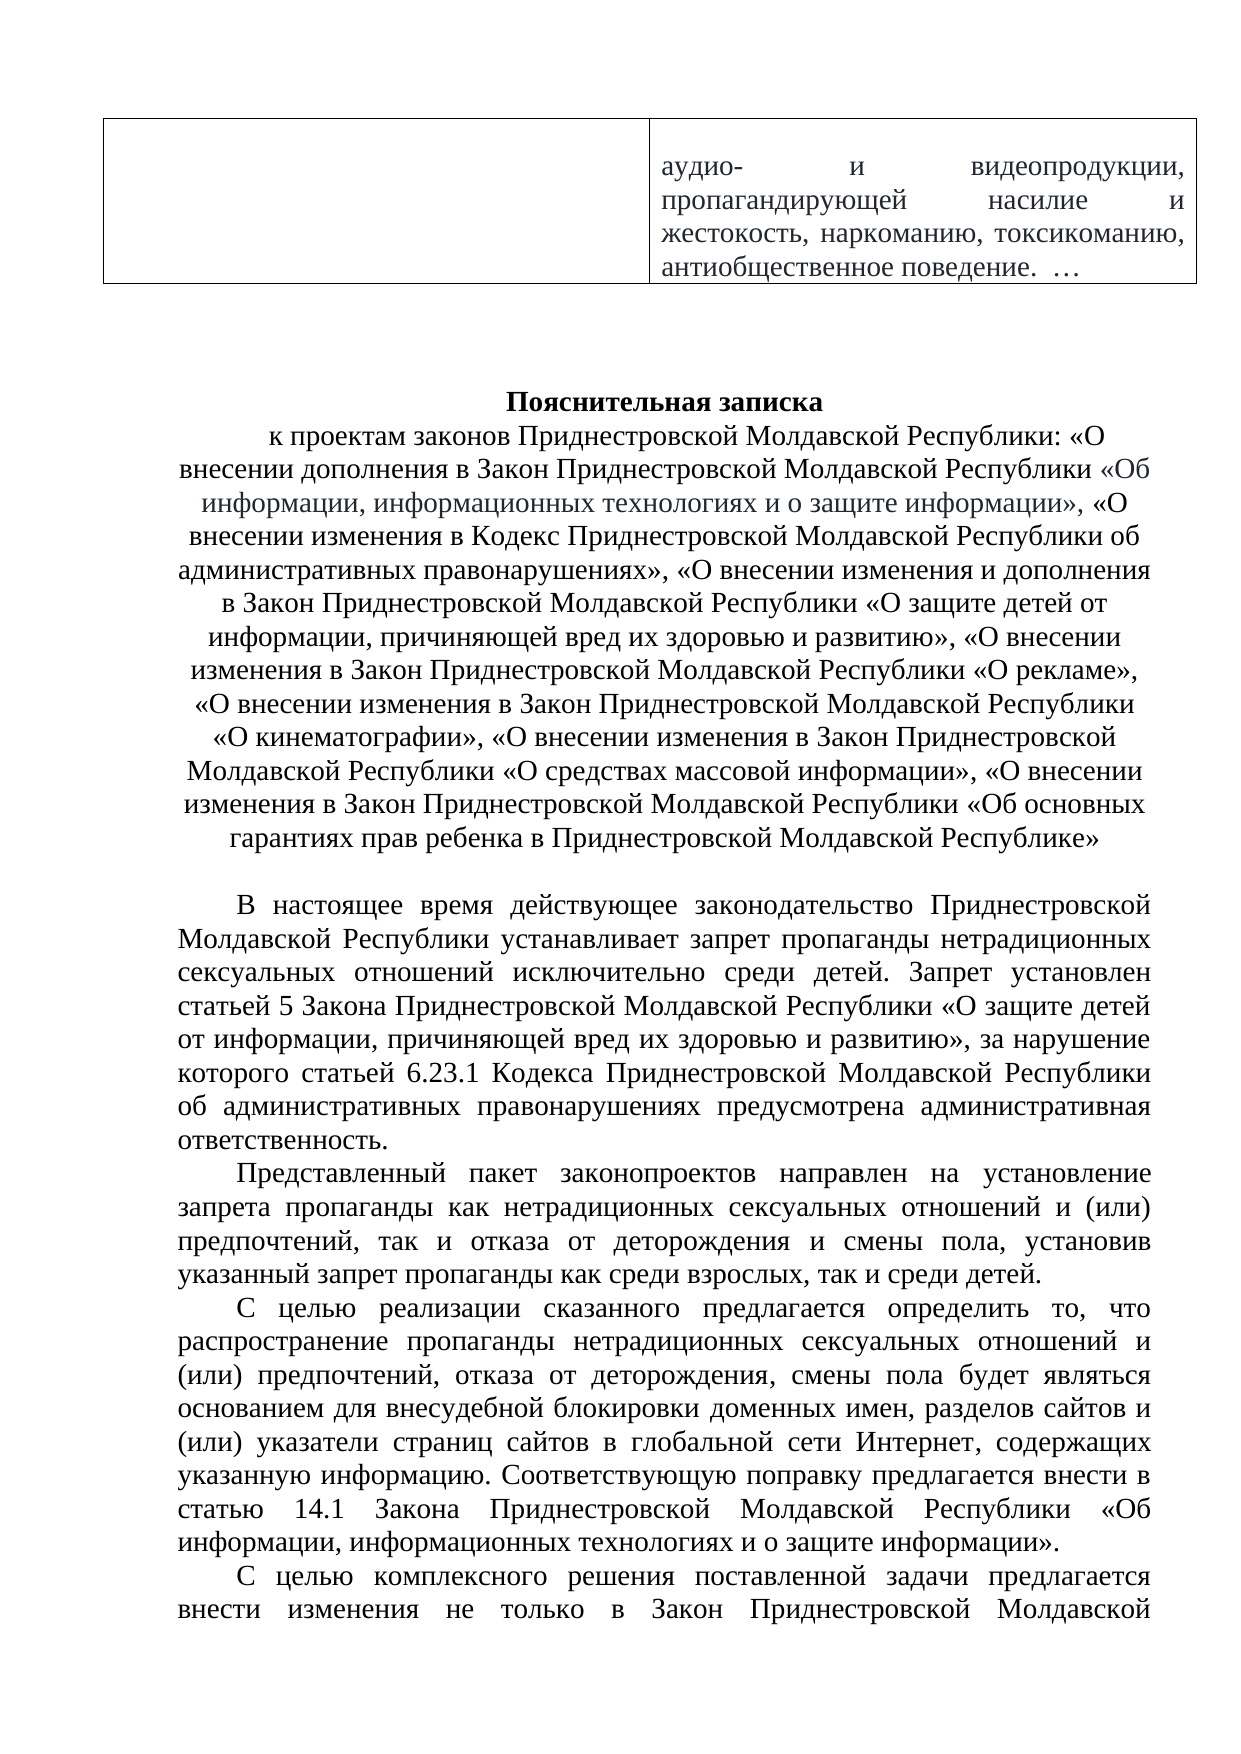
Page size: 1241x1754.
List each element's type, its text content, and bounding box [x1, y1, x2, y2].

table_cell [650, 119, 1196, 282]
text Пояснительная записка [177, 384, 1152, 418]
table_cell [104, 119, 649, 282]
text С целью реализации сказанного предлагается определить то, что распространение пропаганды нетрадиционных сексуальных отношений и (или) предпочтений, отказа от деторождения, смены пола будет являться основанием для внесудебной блокировки доменных имен, разделов сайтов и (или) указатели страниц сайтов в глобальной сети Интернет, содержащих указанную информацию. Соответствующую поправку предлагается внести в статью 14.1 Закона Приднестровской Молдавской Республики «Об информации, информационных технологиях и о защите информации». [177, 1290, 1152, 1558]
text Представленный пакет законопроектов направлен на установление запрета пропаганды как нетрадиционных сексуальных отношений и (или) предпочтений, так и отказа от деторождения и смены пола, установив указанный запрет пропаганды как среди взрослых, так и среди детей. [177, 1156, 1152, 1290]
text В настоящее время действующее законодательство Приднестровской Молдавской Республики устанавливает запрет пропаганды нетрадиционных сексуальных отношений исключительно среди детей. Запрет установлен статьей 5 Закона Приднестровской Молдавской Республики «О защите детей от информации, причиняющей вред их здоровью и развитию», за нарушение которого статьей 6.23.1 Кодекса Приднестровской Молдавской Республики об административных правонарушениях предусмотрена административная ответственность. [177, 887, 1152, 1156]
text к проектам законов Приднестровской Молдавской Республики: «О внесении дополнения в Закон Приднестровской Молдавской Республики «Об информации, информационных технологиях и о защите информации», «О внесении изменения в Кодекс Приднестровской Молдавской Республики об административных правонарушениях», «О внесении изменения и дополнения в Закон Приднестровской Молдавской Республики «О защите детей от информации, причиняющей вред их здоровью и развитию», «О внесении изменения в Закон Приднестровской Молдавской Республики «О рекламе», «О внесении изменения в Закон Приднестровской Молдавской Республики «О кинематографии», «О внесении изменения в Закон Приднестровской Молдавской Республики «О средствах массовой информации», «О внесении изменения в Закон Приднестровской Молдавской Республики «Об основных гарантиях прав ребенка в Приднестровской Молдавской Республике» [177, 418, 1152, 854]
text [177, 1558, 1152, 1625]
